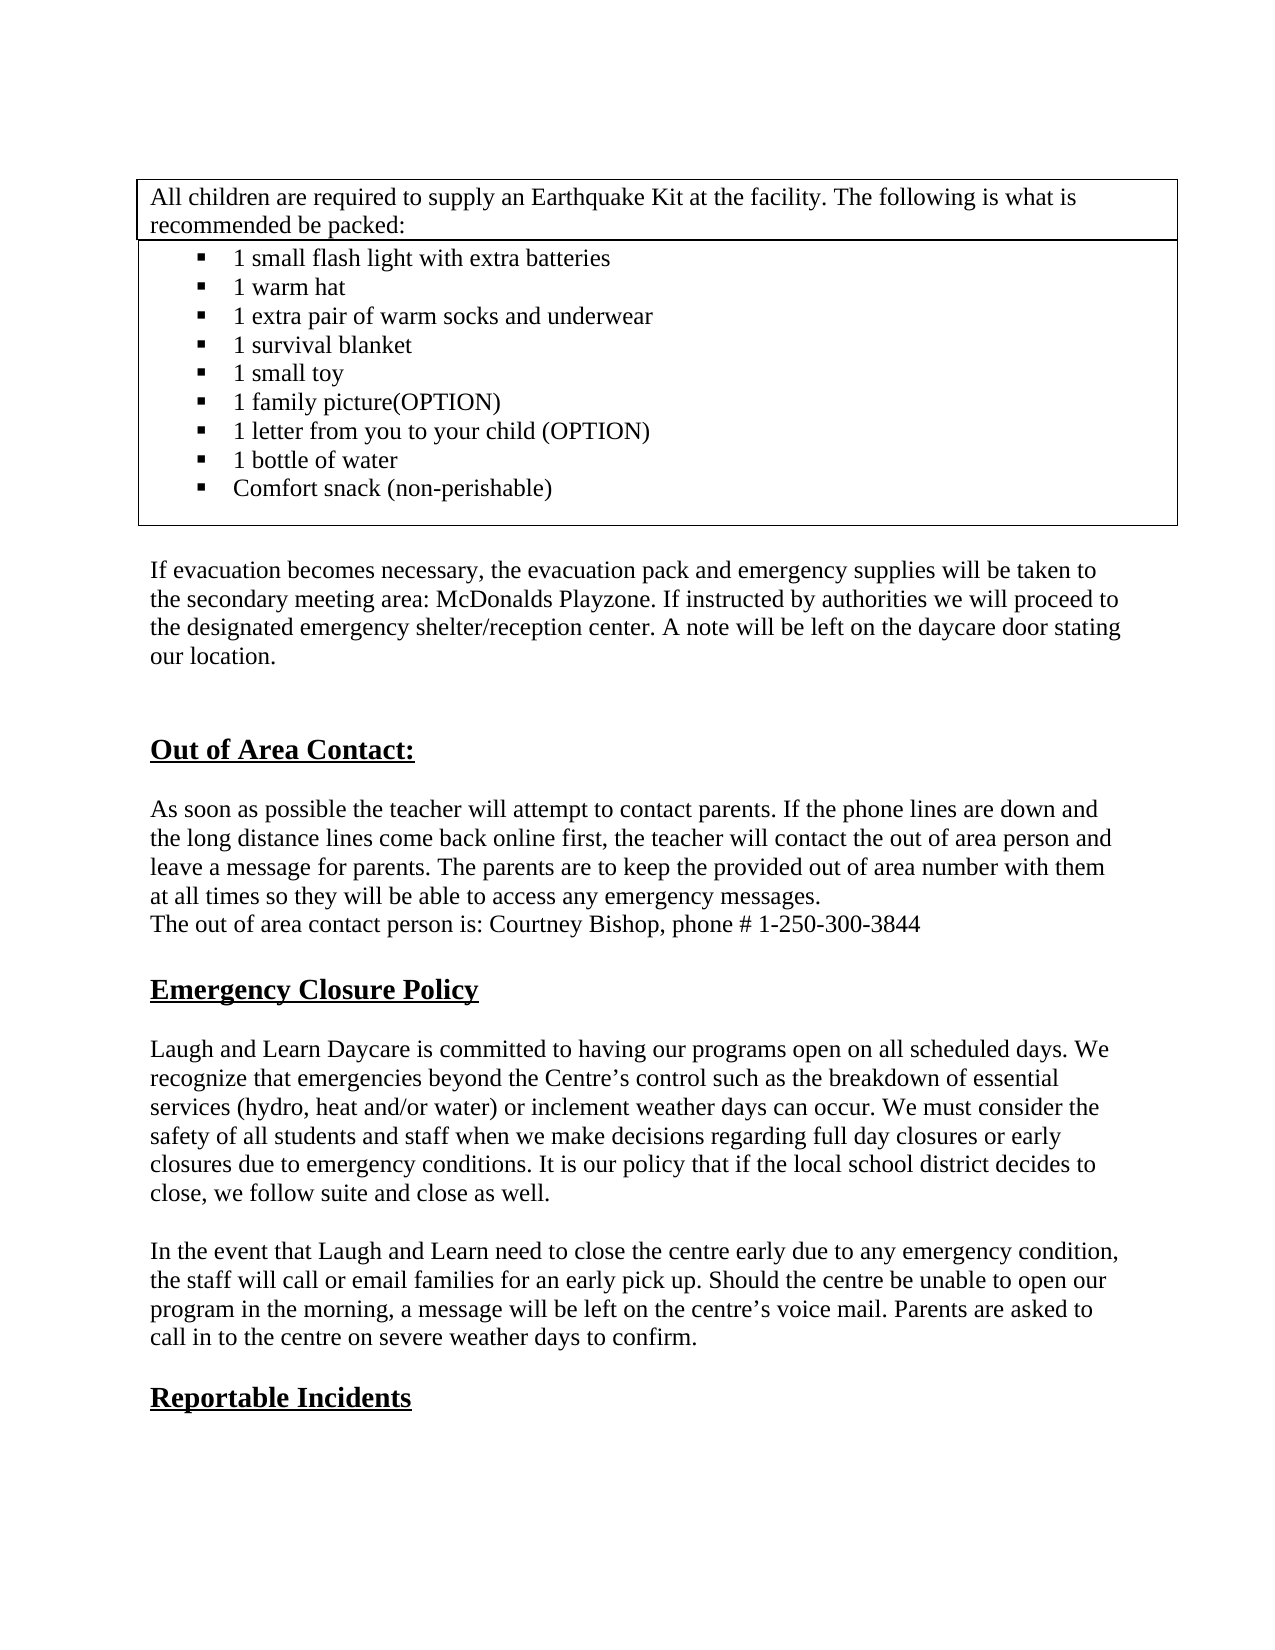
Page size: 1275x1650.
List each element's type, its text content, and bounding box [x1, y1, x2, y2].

list 1 letter from you to your child (OPTION) [139, 413, 1177, 442]
list 1 survival blanket [139, 327, 1177, 355]
text The out of area contact person is: Courtney Bishop, phone # 1-250-300-3844 [150, 909, 1125, 938]
list 1 warm hat [139, 269, 1177, 298]
list 1 small toy [139, 355, 1177, 384]
subtitle Emergency Closure Policy [150, 972, 1125, 1005]
list 1 extra pair of warm socks and underwear [139, 298, 1177, 327]
text If evacuation becomes necessary, the evacuation pack and emergency supplies will be taken to the secondary meeting area: McDonalds Playzone. If instructed by authorities we will proceed to the designated emergency shelter/reception center. A note will be left on the daycare door stating our location. [150, 555, 1125, 670]
list 1 small flash light with extra batteries [139, 241, 1177, 269]
subtitle Reportable Incidents [150, 1380, 1125, 1414]
list Comfort snack (non-perishable) [139, 470, 1177, 525]
text All children are required to supply an Earthquake Kit at the facility. The following is what is recommended be packed: [138, 180, 1177, 239]
list 1 family picture(OPTION) [139, 384, 1177, 413]
text As soon as possible the teacher will attempt to contact parents. If the phone lines are down and the long distance lines come back online first, the teacher will contact the out of area person and leave a message for parents. The parents are to keep the provided out of area number with them at all times so they will be able to access any emergency messages. [150, 794, 1125, 909]
text Laugh and Learn Daycare is committed to having our programs open on all scheduled days. We recognize that emergencies beyond the Centre’s control such as the breakdown of essential services (hydro, heat and/or water) or inclement weather days can occur. We must consider the safety of all students and staff when we make decisions regarding full day closures or early closures due to emergency conditions. It is our policy that if the local school district decides to close, we follow suite and close as well. [150, 1034, 1125, 1207]
text In the event that Laugh and Learn need to close the centre early due to any emergency condition, the staff will call or email families for an early pick up. Should the centre be unable to open our program in the morning, a message will be left on the centre’s voice mail. Parents are asked to call in to the centre on severe weather days to confirm. [150, 1236, 1125, 1351]
list 1 bottle of water [139, 442, 1177, 470]
text Out of Area Contact: [150, 732, 1125, 766]
